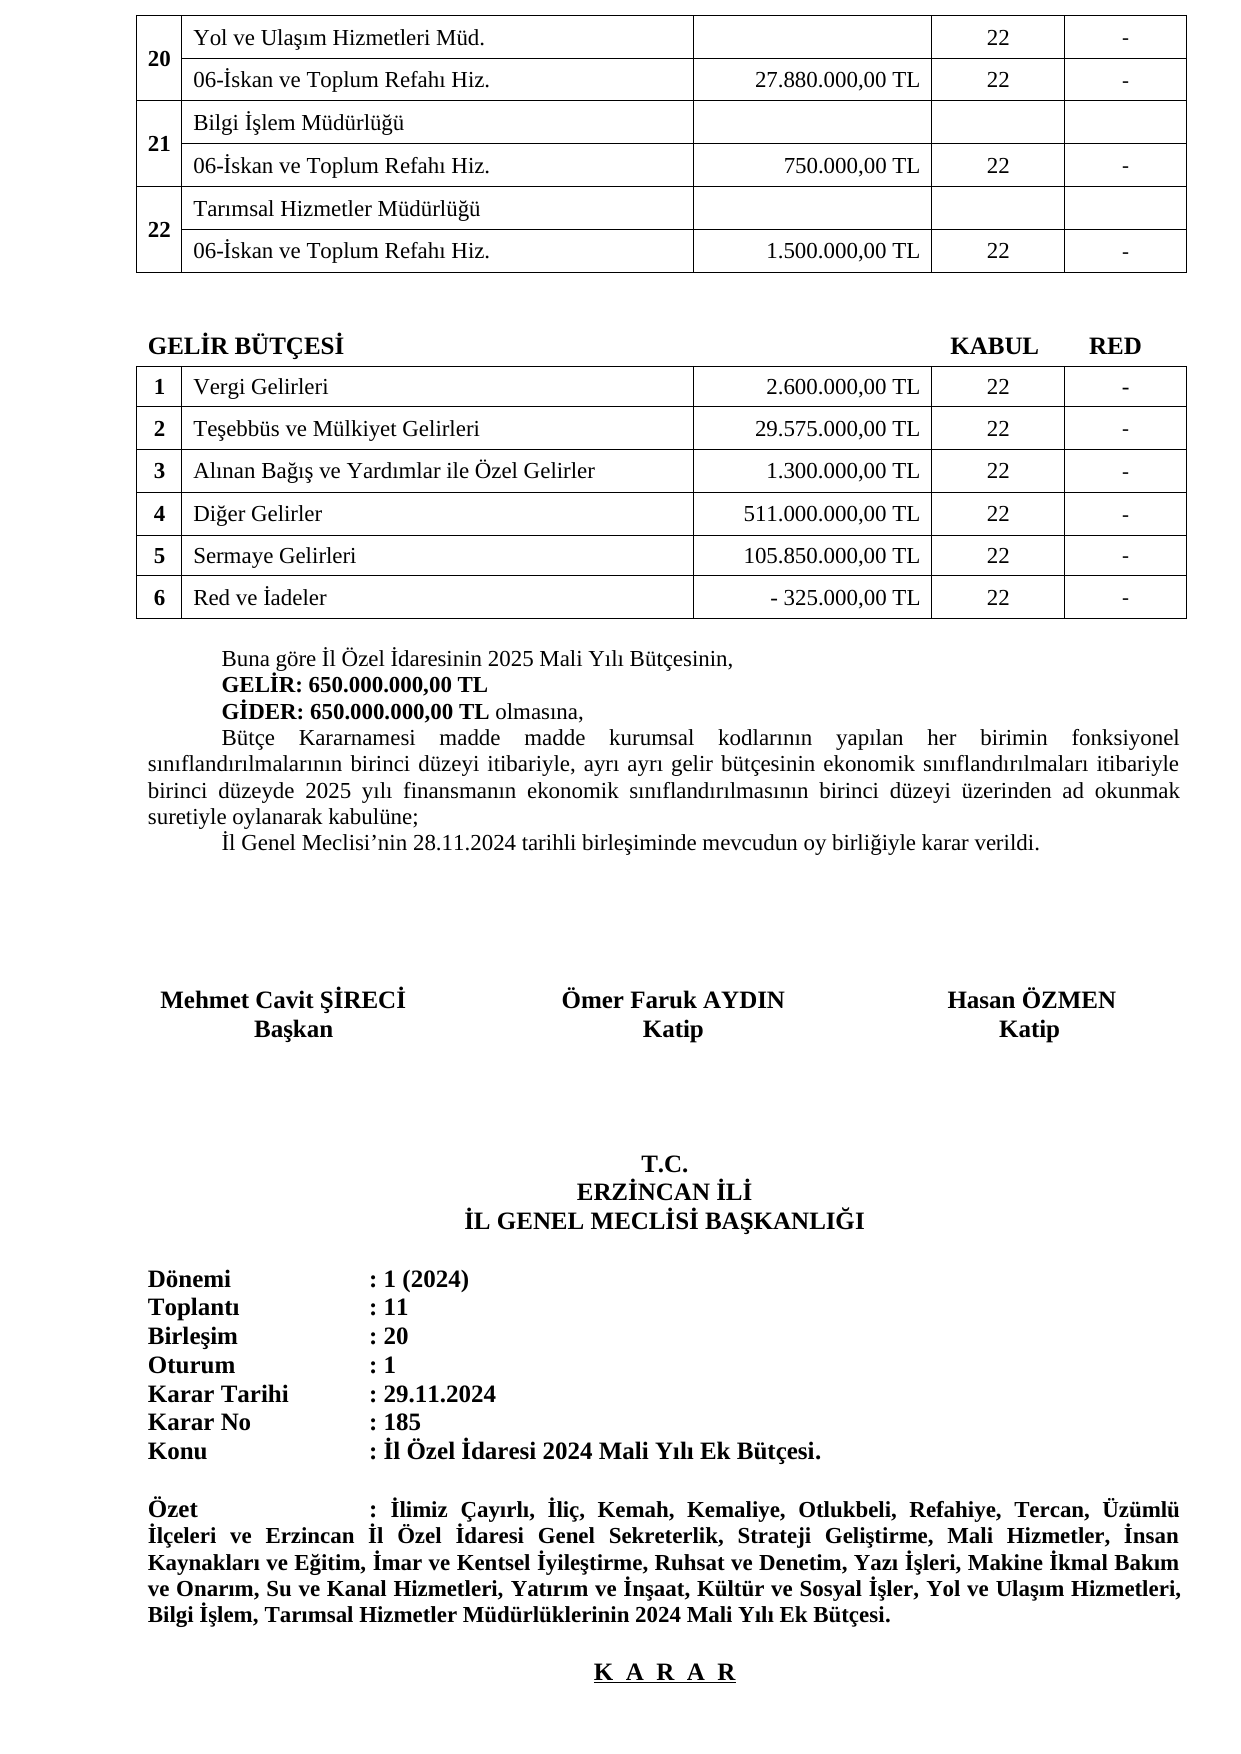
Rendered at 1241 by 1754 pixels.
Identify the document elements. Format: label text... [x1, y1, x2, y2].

table_cell 3 [137, 450, 181, 492]
text Başkan Katip Katip [148, 1014, 1181, 1043]
text Konu : İl Özel İdaresi 2024 Mali Yılı Ek Bütçesi. [148, 1436, 1181, 1465]
text Toplantı : 11 [148, 1292, 1181, 1321]
text Birleşim : 20 [148, 1321, 1181, 1350]
table_cell 22 [932, 576, 1064, 618]
table_cell Alınan Bağış ve Yardımlar ile Özel Gelirler [182, 450, 693, 492]
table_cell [182, 59, 693, 100]
table_cell 27.880.000,00 TL [694, 59, 931, 100]
table_cell - [1065, 230, 1186, 272]
table_cell 22 [932, 536, 1064, 575]
table_cell 29.575.000,00 TL [694, 407, 931, 449]
table_cell 2.600.000,00 TL [694, 367, 931, 406]
table_cell 06-İskan ve Toplum Refahı Hiz. [182, 144, 693, 186]
text İl Genel Meclisi’nin 28.11.2024 tarihli birleşiminde mevcudun oy birliğiyle karar verildi. [148, 829, 1181, 856]
table_cell 4 [137, 493, 181, 534]
text Oturum : 1 [148, 1350, 1181, 1379]
table_cell [932, 101, 1064, 143]
text Karar No : 185 [148, 1407, 1181, 1436]
table_cell 22 [932, 367, 1064, 406]
table_cell - [1065, 16, 1186, 58]
table_cell 22 [932, 59, 1064, 100]
text Karar Tarihi : 29.11.2024 [148, 1379, 1181, 1407]
text Buna göre İl Özel İdaresinin 2025 Mali Yılı Bütçesinin, [148, 645, 1181, 671]
table_cell 6 [137, 576, 181, 618]
table_cell 22 [137, 187, 181, 272]
text T.C. [148, 1149, 1181, 1177]
table_cell Yol ve Ulaşım Hizmetleri Müd. [182, 16, 693, 58]
table_cell 105.850.000,00 TL [694, 536, 931, 575]
text GELİR: 650.000.000,00 TL [148, 671, 1181, 698]
table_cell Tarımsal Hizmetler Müdürlüğü [182, 187, 693, 229]
text Özet : İlimiz Çayırlı, İliç, Kemah, Kemaliye, Otlukbeli, Refahiye, Tercan, Üzümlü İlçeleri ve Erzincan İl Özel İdaresi Genel Sekreterlik, Strateji Geliştirme, Mali Hizmetler, İnsan Kaynakları ve Eğitim, İmar ve Kentsel İyileştirme, Ruhsat ve Denetim, Yazı İşleri, Makine İkmal Bakım ve Onarım, Su ve Kanal Hizmetleri, Yatırım ve İnşaat, Kültür ve Sosyal İşler, Yol ve Ulaşım Hizmetleri, Bilgi İşlem, Tarımsal Hizmetler Müdürlüklerinin 2024 Mali Yılı Ek Bütçesi. [148, 1494, 1181, 1628]
table_cell [694, 101, 931, 143]
table_cell 22 [932, 144, 1064, 186]
table_cell Teşebbüs ve Mülkiyet Gelirleri [182, 407, 693, 449]
text İL GENEL MECLİSİ BAŞKANLIĞI [148, 1206, 1181, 1235]
table_cell 21 [137, 101, 181, 186]
table_cell 22 [932, 230, 1064, 272]
table_cell - [1065, 367, 1186, 406]
table_cell 22 [932, 450, 1064, 492]
text Bütçe Kararnamesi madde madde kurumsal kodlarının yapılan her birimin fonksiyonel sınıflandırılmalarının birinci düzeyi itibariyle, ayrı ayrı gelir bütçesinin ekonomik sınıflandırılmaları itibariyle birinci düzeyde 2025 yılı finansmanın ekonomik sınıflandırılmasının birinci düzeyi üzerinden ad okunmak suretiyle oylanarak kabulüne; [148, 724, 1181, 829]
table_cell 20 [137, 16, 181, 100]
text GİDER: 650.000.000,00 TL olmasına, [148, 698, 1181, 724]
table_cell 2 [137, 407, 181, 449]
table_header GELİR BÜTÇESİ KABUL RED [136, 325, 1186, 366]
table_cell - [1065, 59, 1186, 100]
table_cell 22 [932, 407, 1064, 449]
table_cell 06-İskan ve Toplum Refahı Hiz. [182, 230, 693, 272]
table_cell [1065, 187, 1186, 229]
table_cell [694, 187, 931, 229]
table_cell Sermaye Gelirleri [182, 536, 693, 575]
table_cell 1.300.000,00 TL [694, 450, 931, 492]
table_cell - [1065, 493, 1186, 534]
table_cell [694, 16, 931, 58]
table_cell 5 [137, 536, 181, 575]
table_cell 511.000.000,00 TL [694, 493, 931, 534]
table_cell - [1065, 536, 1186, 575]
text ERZİNCAN İLİ [148, 1177, 1181, 1206]
table_cell [1065, 101, 1186, 143]
table_cell Vergi Gelirleri [182, 367, 693, 406]
table_cell 22 [932, 16, 1064, 58]
table_cell - [1065, 144, 1186, 186]
table_cell Bilgi İşlem Müdürlüğü [182, 101, 693, 143]
table_cell - [1065, 576, 1186, 618]
table_cell - [1065, 450, 1186, 492]
subtitle K A R A R [148, 1657, 1181, 1685]
table_cell 750.000,00 TL [694, 144, 931, 186]
table_cell 1.500.000,00 TL [694, 230, 931, 272]
table_cell Red ve İadeler [182, 576, 693, 618]
table_cell [932, 187, 1064, 229]
table_cell - 325.000,00 TL [694, 576, 931, 618]
table_cell Diğer Gelirler [182, 493, 693, 534]
subtitle Mehmet Cavit ŞİRECİ Ömer Faruk AYDIN Hasan ÖZMEN [148, 986, 1181, 1014]
table_cell 22 [932, 493, 1064, 534]
text Dönemi : 1 (2024) [148, 1264, 1181, 1292]
table_cell 1 [137, 367, 181, 406]
table_cell - [1065, 407, 1186, 449]
